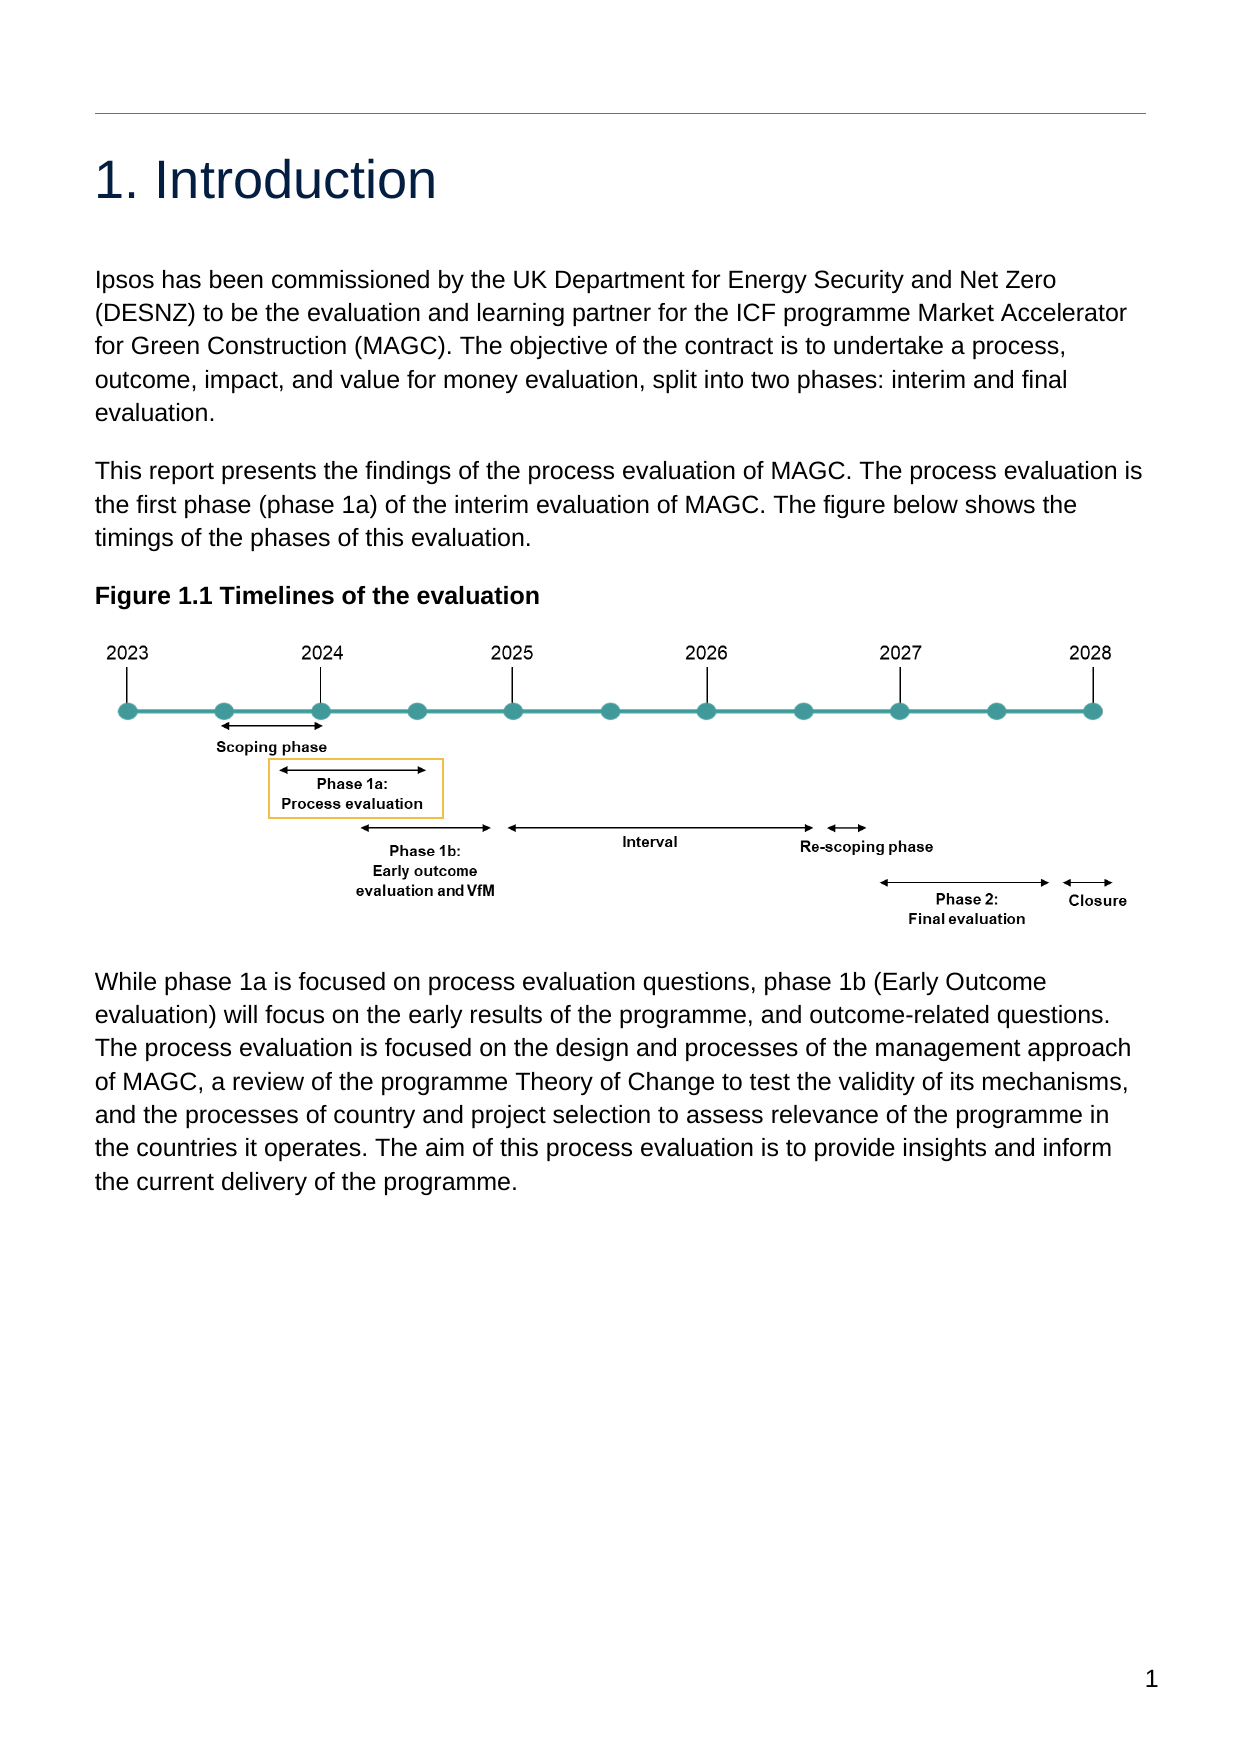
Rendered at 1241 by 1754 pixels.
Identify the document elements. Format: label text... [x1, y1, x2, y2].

text Figure 1.1 Timelines of the evaluation [94, 577, 1146, 610]
text Ipsos has been commissioned by the UK Department for Energy Security and Net Zero (DESNZ) to be the evaluation and learning partner for the ICF programme Market Accelerator for Green Construction (MAGC). The objective of the contract is to undertake a process, outcome, impact, and value for money evaluation, split into two phases: interim and final evaluation. [94, 260, 1146, 427]
text While phase 1a is focused on process evaluation questions, phase 1b (Early Outcome evaluation) will focus on the early results of the programme, and outcome-related questions. The process evaluation is focused on the design and processes of the management approach of MAGC, a review of the programme Theory of Change to test the validity of its mechanisms, and the processes of country and project selection to assess relevance of the programme in the countries it operates. The aim of this process evaluation is to provide insights and inform the current delivery of the programme. [94, 962, 1146, 1195]
subtitle 1. Introduction [94, 148, 1146, 210]
picture [94, 635, 1180, 937]
text This report presents the findings of the process evaluation of MAGC. The process evaluation is the first phase (phase 1a) of the interim evaluation of MAGC. The figure below shows the timings of the phases of this evaluation. [94, 452, 1146, 552]
